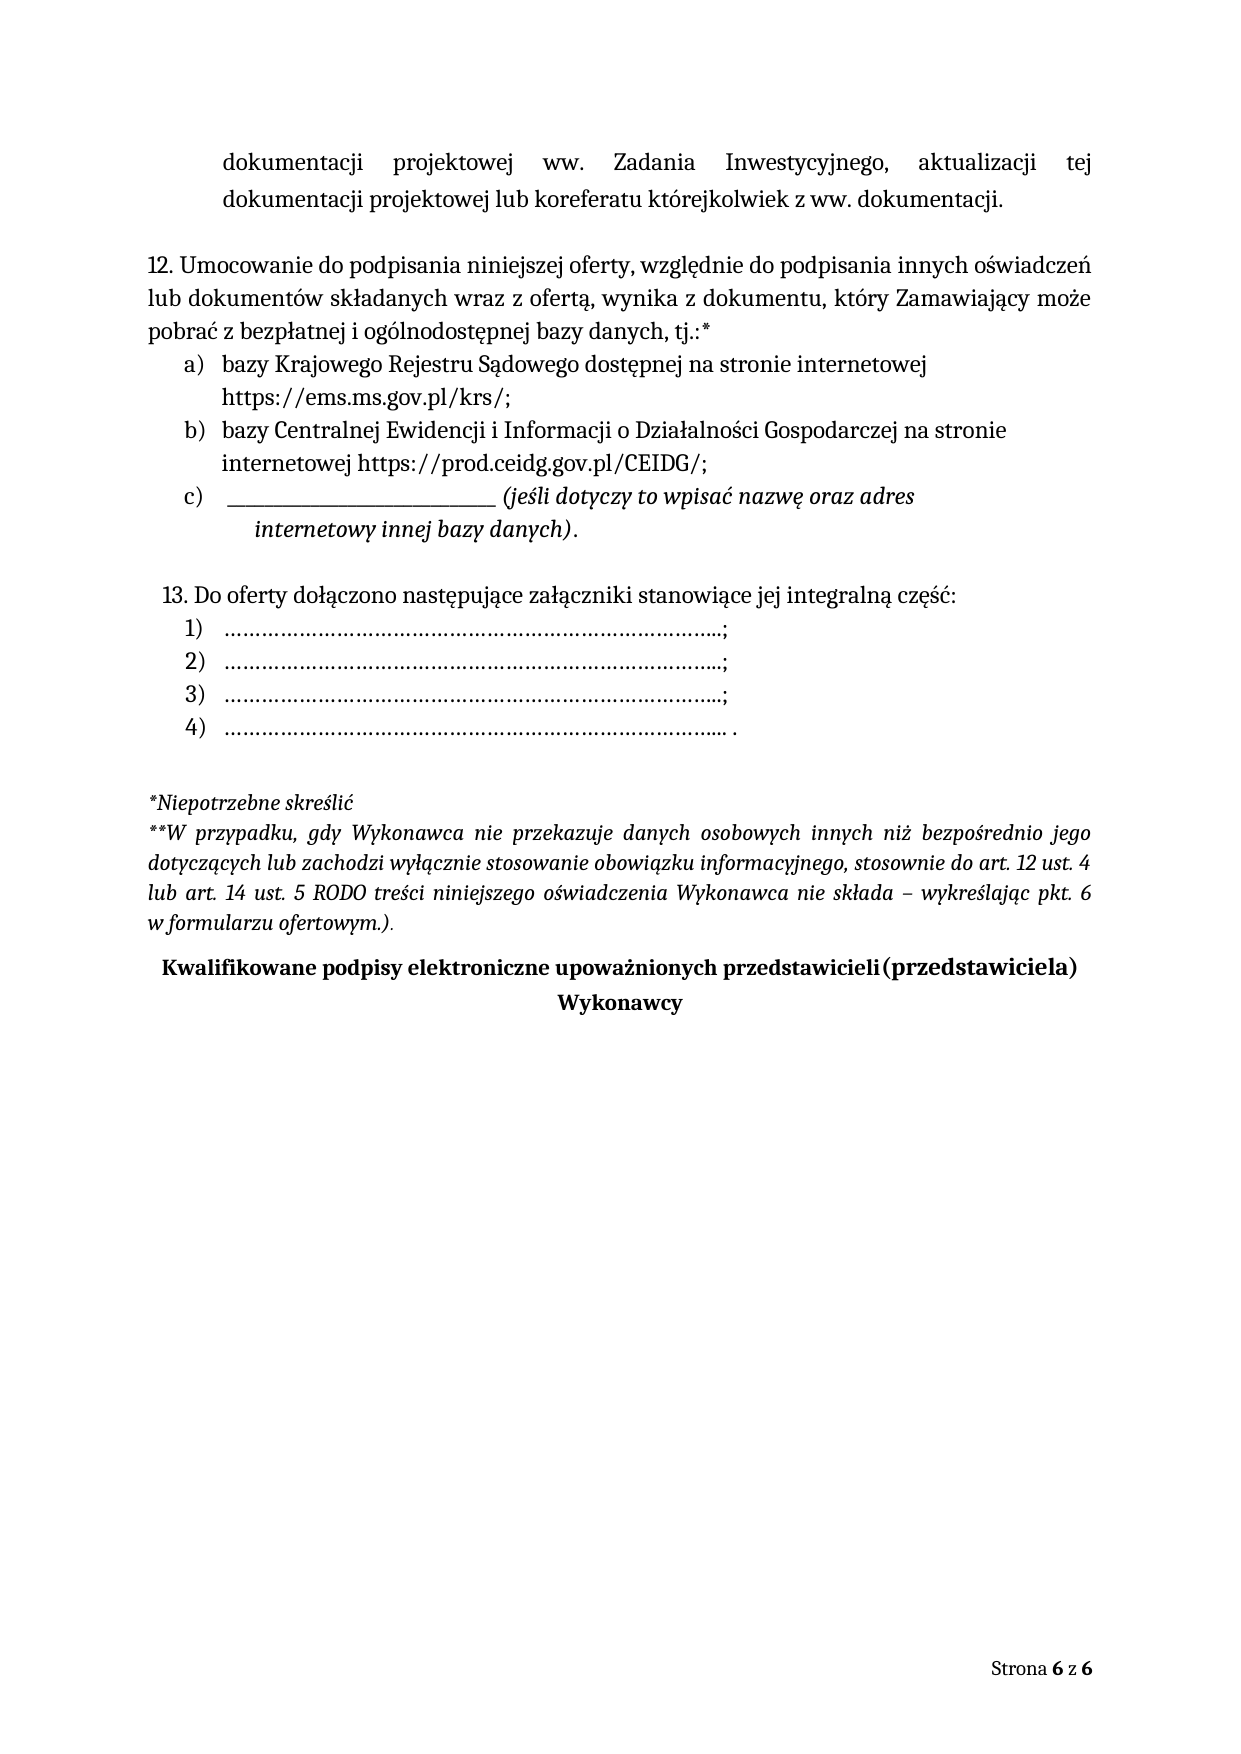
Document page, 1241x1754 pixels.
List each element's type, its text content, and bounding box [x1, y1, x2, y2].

text **W przypadku, gdy Wykonawca nie przekazuje danych osobowych innych niż bezpośrednio jego dotyczących lub zachodzi wyłącznie stosowanie obowiązku informacyjnego, stosownie do art. 12 ust. 4 lub art. 14 ust. 5 RODO treści niniejszego oświadczenia Wykonawca nie składa – wykreślając pkt. 6 w formularzu ofertowym.). [148, 819, 1093, 937]
list ……………………………………………………………………... . [185, 713, 1093, 742]
list _____________________________ (jeśli dotyczy to wpisać nazwę oraz adres internetowy innej bazy danych). [184, 482, 1093, 544]
list bazy Krajowego Rejestru Sądowego dostępnej na stronie internetowej https://ems.ms.gov.pl/krs/; [184, 350, 1093, 412]
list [185, 148, 1093, 214]
list ……………………………………………………………………..; [185, 680, 1093, 709]
text 13. Do oferty dołączono następujące załączniki stanowiące jej integralną część: [148, 581, 1093, 610]
text Kwalifikowane podpisy elektroniczne upoważnionych przedstawicieli(przedstawiciela) Wykonawcy [148, 953, 1093, 1016]
list bazy Centralnej Ewidencji i Informacji o Działalności Gospodarczej na stronie internetowej https://prod.ceidg.gov.pl/CEIDG/; [184, 416, 1093, 478]
text *Niepotrzebne skreślić [148, 789, 1093, 816]
text 12. Umocowanie do podpisania niniejszej oferty, względnie do podpisania innych oświadczeń lub dokumentów składanych wraz z ofertą, wynika z dokumentu, który Zamawiający może pobrać z bezpłatnej i ogólnodostępnej bazy danych, tj.:* [148, 251, 1093, 346]
list ……………………………………………………………………..; [185, 647, 1093, 676]
list ……………………………………………………………………..; [185, 614, 1093, 643]
